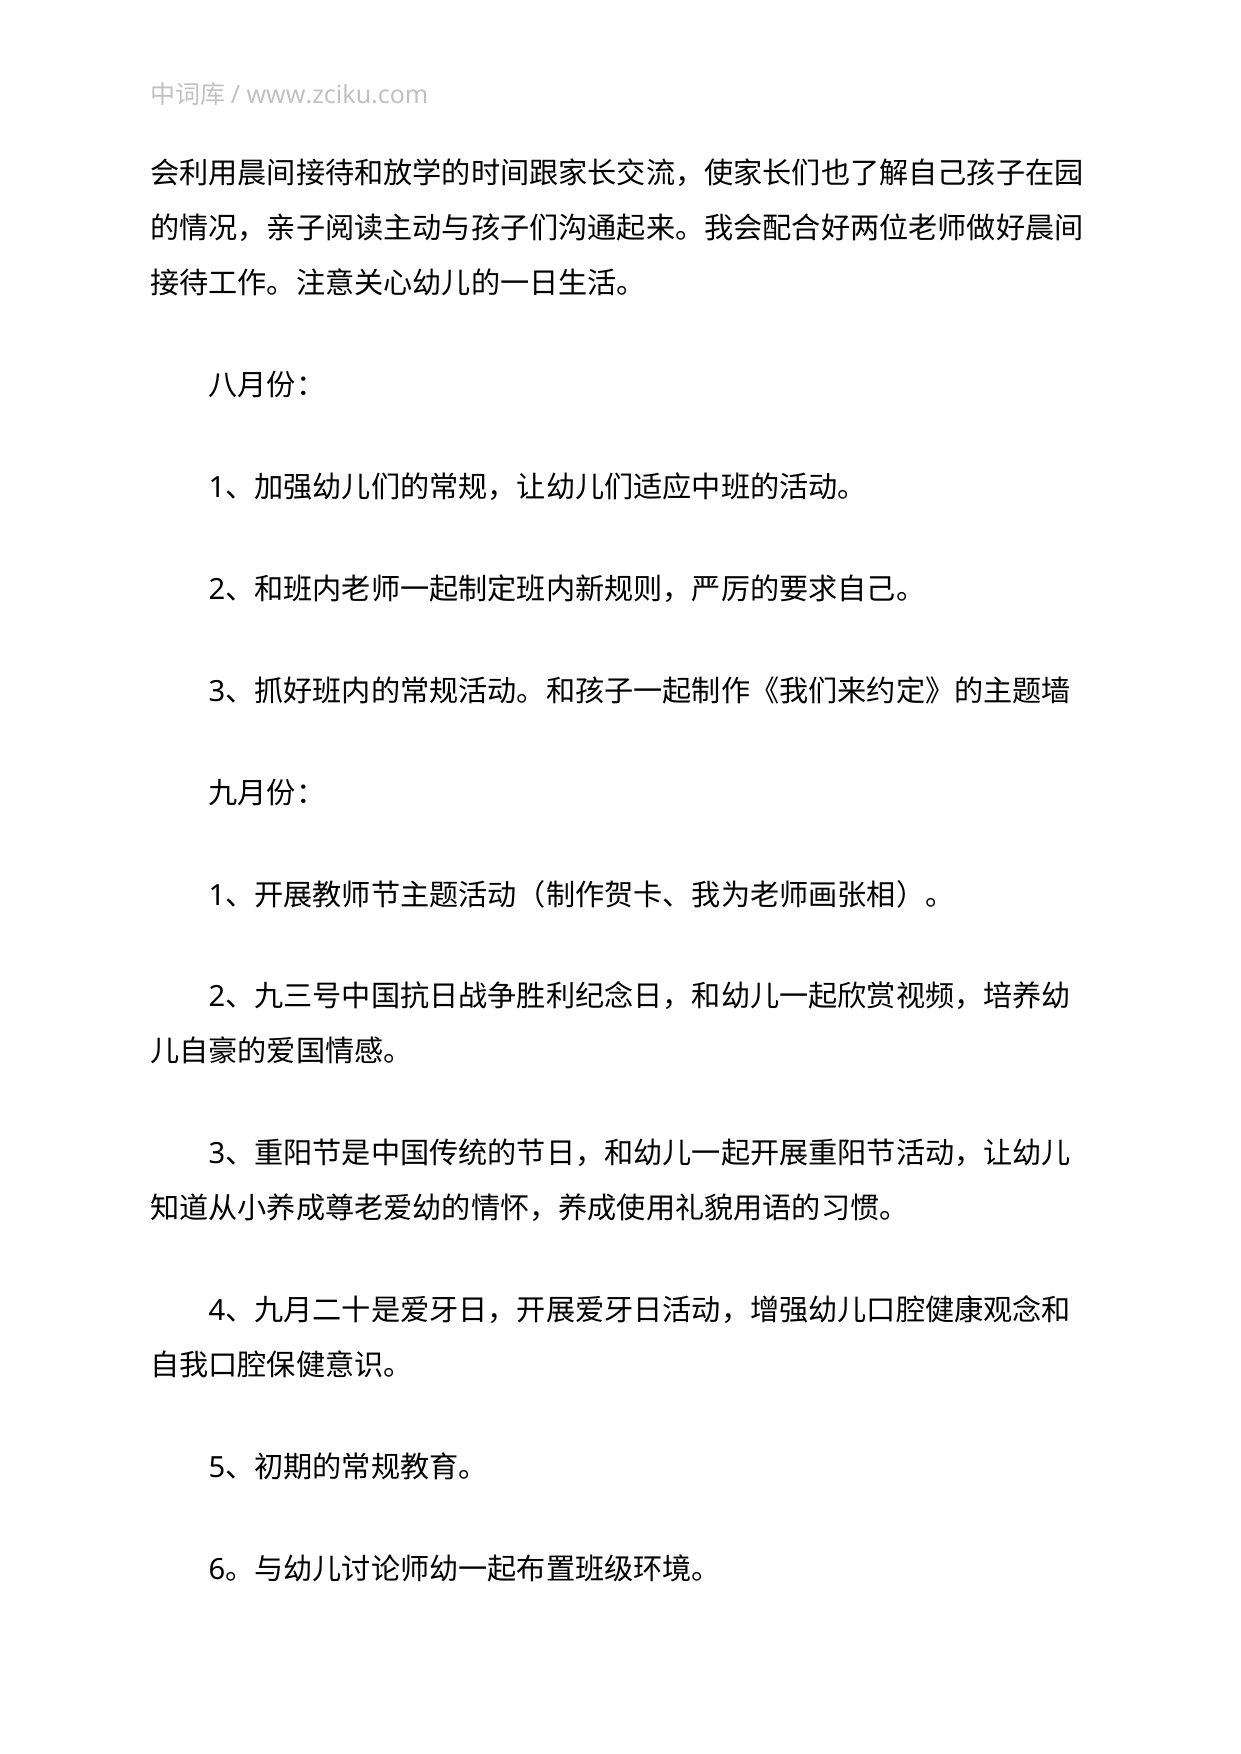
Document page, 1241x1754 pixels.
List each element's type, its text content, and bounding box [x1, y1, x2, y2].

text 4、九月二十是爱牙日，开展爱牙日活动，增强幼儿口腔健康观念和自我口腔保健意识。 [150, 1287, 1090, 1384]
text 3、抓好班内的常规活动。和孩子一起制作《我们来约定》的主题墙 [150, 667, 1090, 710]
text 2、九三号中国抗日战争胜利纪念日，和幼儿一起欣赏视频，培养幼儿自豪的爱国情感。 [150, 973, 1090, 1070]
text 九月份： [150, 769, 1090, 812]
text 1、加强幼儿们的常规，让幼儿们适应中班的活动。 [150, 463, 1090, 506]
text 6。与幼儿讨论师幼一起布置班级环境。 [150, 1545, 1090, 1588]
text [150, 150, 1090, 302]
text 3、重阳节是中国传统的节日，和幼儿一起开展重阳节活动，让幼儿知道从小养成尊老爱幼的情怀，养成使用礼貌用语的习惯。 [150, 1130, 1090, 1227]
text 5、初期的常规教育。 [150, 1443, 1090, 1486]
text 2、和班内老师一起制定班内新规则，严厉的要求自己。 [150, 565, 1090, 608]
text 1、开展教师节主题活动（制作贺卡、我为老师画张相）。 [150, 871, 1090, 913]
text 八月份： [150, 362, 1090, 404]
